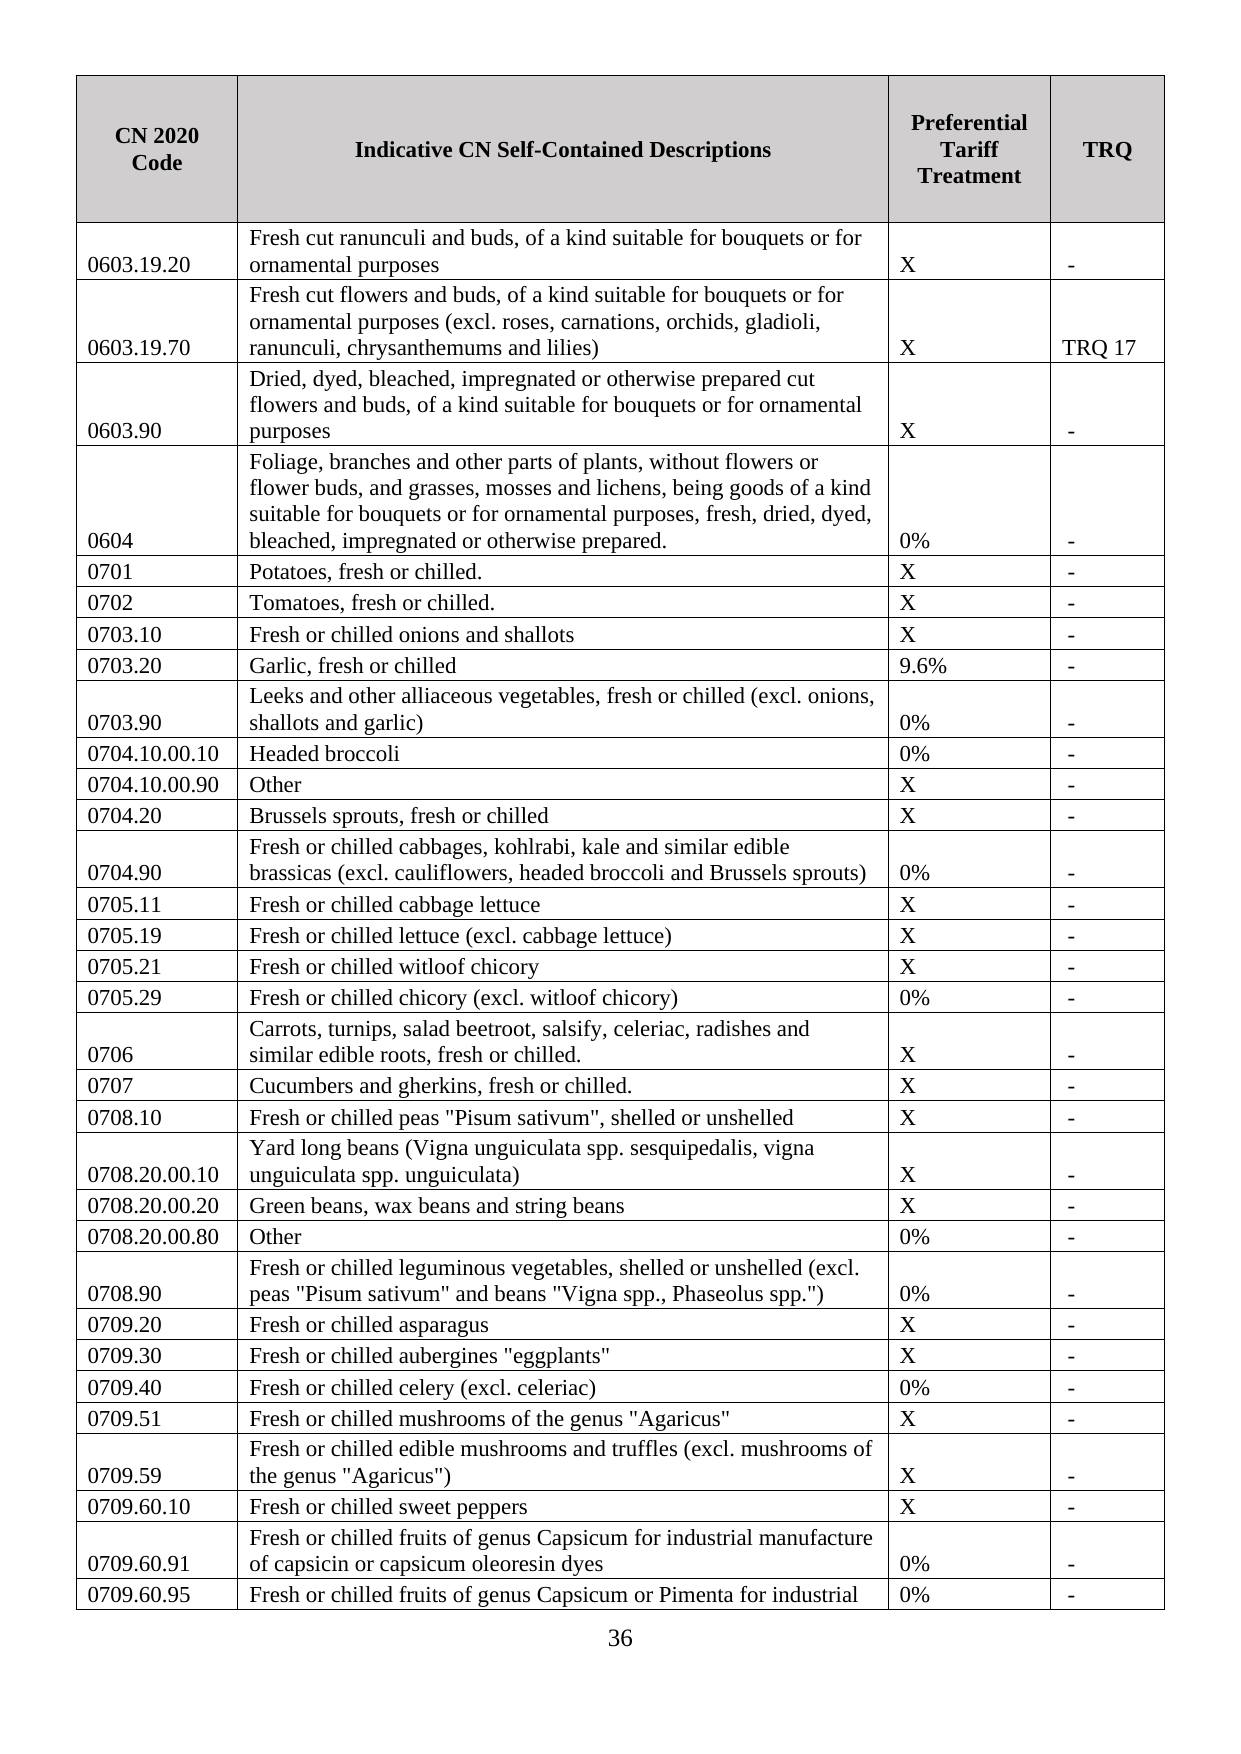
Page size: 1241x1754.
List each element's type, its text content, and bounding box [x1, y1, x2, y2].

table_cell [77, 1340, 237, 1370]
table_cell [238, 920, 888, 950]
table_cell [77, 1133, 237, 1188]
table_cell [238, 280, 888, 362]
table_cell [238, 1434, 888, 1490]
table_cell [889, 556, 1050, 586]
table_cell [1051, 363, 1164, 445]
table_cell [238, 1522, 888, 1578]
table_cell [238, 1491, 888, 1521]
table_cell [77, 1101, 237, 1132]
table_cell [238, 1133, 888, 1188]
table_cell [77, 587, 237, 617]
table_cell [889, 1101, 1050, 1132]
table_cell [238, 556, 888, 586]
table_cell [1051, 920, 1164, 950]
table_header TRQ [1051, 76, 1164, 222]
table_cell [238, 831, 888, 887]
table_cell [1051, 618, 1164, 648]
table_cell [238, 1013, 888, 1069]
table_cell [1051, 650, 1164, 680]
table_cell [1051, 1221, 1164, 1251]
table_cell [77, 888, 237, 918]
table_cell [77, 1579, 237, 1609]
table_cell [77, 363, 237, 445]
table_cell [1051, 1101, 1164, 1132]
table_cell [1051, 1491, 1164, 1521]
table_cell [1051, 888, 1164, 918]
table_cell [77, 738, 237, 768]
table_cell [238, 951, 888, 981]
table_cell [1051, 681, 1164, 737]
table_header CN 2020 Code [77, 76, 237, 222]
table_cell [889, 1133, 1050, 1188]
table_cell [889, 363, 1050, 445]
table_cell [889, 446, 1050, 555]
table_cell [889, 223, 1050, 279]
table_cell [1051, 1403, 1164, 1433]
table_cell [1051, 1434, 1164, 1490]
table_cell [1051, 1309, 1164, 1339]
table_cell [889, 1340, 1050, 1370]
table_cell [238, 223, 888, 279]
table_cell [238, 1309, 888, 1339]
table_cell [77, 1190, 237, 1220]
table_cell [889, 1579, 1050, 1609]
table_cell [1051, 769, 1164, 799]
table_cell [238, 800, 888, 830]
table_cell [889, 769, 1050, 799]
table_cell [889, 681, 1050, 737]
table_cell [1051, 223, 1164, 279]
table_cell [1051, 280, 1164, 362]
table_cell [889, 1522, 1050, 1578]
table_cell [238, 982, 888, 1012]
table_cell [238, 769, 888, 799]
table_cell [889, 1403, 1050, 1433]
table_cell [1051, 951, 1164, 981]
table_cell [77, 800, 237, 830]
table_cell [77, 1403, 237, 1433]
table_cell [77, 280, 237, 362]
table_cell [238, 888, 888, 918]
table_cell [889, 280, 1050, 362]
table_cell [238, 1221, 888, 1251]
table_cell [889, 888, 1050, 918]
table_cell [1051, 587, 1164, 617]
table_header Preferential Tariff Treatment [889, 76, 1050, 222]
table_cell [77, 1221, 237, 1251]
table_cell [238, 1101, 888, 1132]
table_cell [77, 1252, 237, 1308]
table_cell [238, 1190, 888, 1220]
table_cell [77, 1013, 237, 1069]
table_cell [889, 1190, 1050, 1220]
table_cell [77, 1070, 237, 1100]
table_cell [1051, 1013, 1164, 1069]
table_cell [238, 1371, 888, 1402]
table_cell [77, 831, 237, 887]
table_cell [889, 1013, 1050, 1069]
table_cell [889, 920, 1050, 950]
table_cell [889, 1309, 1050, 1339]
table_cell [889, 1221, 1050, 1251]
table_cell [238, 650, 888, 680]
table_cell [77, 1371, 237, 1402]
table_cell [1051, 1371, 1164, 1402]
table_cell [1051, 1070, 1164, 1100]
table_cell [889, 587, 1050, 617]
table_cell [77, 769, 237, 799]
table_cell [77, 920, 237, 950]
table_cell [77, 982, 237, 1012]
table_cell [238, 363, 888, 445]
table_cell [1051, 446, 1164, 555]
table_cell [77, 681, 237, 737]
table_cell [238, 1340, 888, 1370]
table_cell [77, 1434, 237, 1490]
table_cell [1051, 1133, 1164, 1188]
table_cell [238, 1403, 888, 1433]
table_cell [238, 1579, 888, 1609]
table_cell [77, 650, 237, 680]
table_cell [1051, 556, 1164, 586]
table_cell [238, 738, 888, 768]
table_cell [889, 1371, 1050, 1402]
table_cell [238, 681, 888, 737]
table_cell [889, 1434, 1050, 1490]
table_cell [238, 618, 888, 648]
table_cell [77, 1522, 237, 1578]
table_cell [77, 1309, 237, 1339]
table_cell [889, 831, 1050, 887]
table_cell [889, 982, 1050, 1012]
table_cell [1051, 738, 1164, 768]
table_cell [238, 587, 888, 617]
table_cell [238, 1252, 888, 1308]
table_header Indicative CN Self-Contained Descriptions [238, 76, 888, 222]
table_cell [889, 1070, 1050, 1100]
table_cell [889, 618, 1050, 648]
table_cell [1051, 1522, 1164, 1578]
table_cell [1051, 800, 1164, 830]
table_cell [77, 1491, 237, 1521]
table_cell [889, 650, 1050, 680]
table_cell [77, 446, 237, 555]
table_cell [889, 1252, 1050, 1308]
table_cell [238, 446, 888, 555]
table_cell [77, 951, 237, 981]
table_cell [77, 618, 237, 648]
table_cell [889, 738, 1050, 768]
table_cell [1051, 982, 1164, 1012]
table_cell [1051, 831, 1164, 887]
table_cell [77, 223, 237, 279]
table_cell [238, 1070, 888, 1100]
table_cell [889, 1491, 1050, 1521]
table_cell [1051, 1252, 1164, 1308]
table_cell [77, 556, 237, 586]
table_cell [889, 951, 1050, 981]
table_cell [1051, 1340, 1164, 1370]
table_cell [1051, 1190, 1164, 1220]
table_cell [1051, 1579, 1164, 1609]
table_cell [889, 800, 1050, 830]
